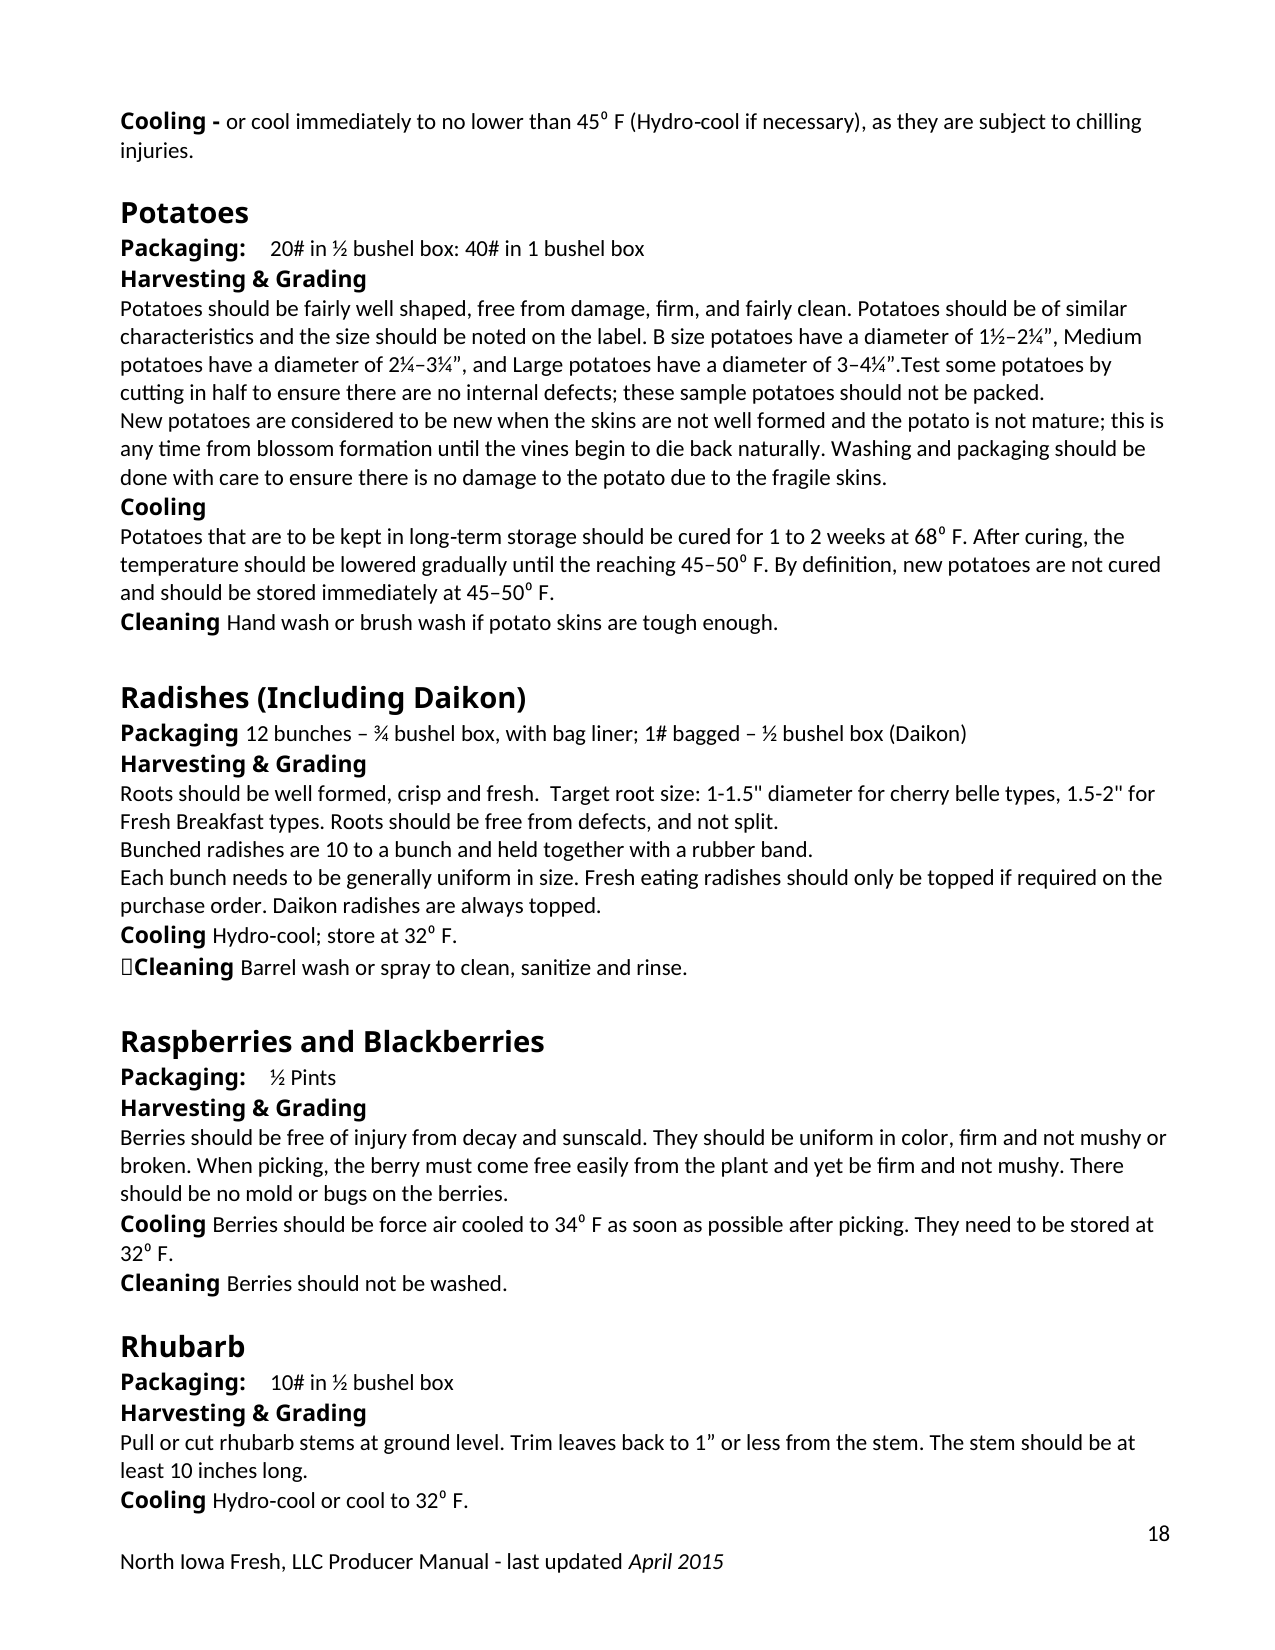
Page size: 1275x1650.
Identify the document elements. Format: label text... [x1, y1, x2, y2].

text Packaging 12 bunches – ¾ bushel box, with bag liner; 1# bagged – ½ bushel box (Daikon) [120, 717, 1170, 748]
text Roots should be well formed, crisp and fresh. Target root size: 1-1.5" diameter for cherry belle types, 1.5-2" for Fresh Breakfast types. Roots should be free from defects, and not split. [120, 779, 1170, 835]
text Potatoes [120, 192, 1170, 232]
text Harvesting & Grading [120, 263, 1170, 294]
text Cleaning Barrel wash or spray to clean, sanitize and rinse. [120, 950, 1170, 982]
text New potatoes are considered to be new when the skins are not well formed and the potato is not mature; this is any time from blossom formation until the vines begin to die back naturally. Washing and packaging should be done with care to ensure there is no damage to the potato due to the fragile skins. [120, 407, 1170, 491]
text Berries should be free of injury from decay and sunscald. They should be uniform in color, firm and not mushy or broken. When picking, the berry must come free easily from the plant and yet be firm and not mushy. There should be no mold or bugs on the berries. [120, 1123, 1170, 1208]
text Cooling - or cool immediately to no lower than 45⁰ F (Hydro‐cool if necessary), as they are subject to chilling injuries. [120, 105, 1170, 164]
text Each bunch needs to be generally uniform in size. Fresh eating radishes should only be topped if required on the purchase order. Daikon radishes are always topped. [120, 863, 1170, 919]
text Harvesting & Grading [120, 1092, 1170, 1123]
text Raspberries and Blackberries [120, 1021, 1170, 1061]
text Harvesting & Grading [120, 748, 1170, 779]
text Packaging: 10# in ½ bushel box [120, 1366, 1170, 1397]
text Cooling [120, 491, 1170, 522]
text Cooling Hydro‐cool; store at 32⁰ F. [120, 919, 1170, 950]
text Pull or cut rhubarb stems at ground level. Trim leaves back to 1” or less from the stem. The stem should be at least 10 inches long. [120, 1428, 1170, 1484]
text Potatoes should be fairly well shaped, free from damage, firm, and fairly clean. Potatoes should be of similar characteristics and the size should be noted on the label. B size potatoes have a diameter of 1½–2¼”, Medium potatoes have a diameter of 2¼–3¼”, and Large potatoes have a diameter of 3–4¼”.Test some potatoes by cutting in half to ensure there are no internal defects; these sample potatoes should not be packed. [120, 294, 1170, 407]
text Harvesting & Grading [120, 1397, 1170, 1428]
text Cooling Hydro‐cool or cool to 32⁰ F. [120, 1484, 1170, 1516]
text Cleaning Berries should not be washed. [120, 1267, 1170, 1298]
text Packaging: ½ Pints [120, 1061, 1170, 1092]
text Rhubarb [120, 1326, 1170, 1366]
text Bunched radishes are 10 to a bunch and held together with a rubber band. [120, 835, 1170, 863]
text Potatoes that are to be kept in long‐term storage should be cured for 1 to 2 weeks at 68⁰ F. After curing, the temperature should be lowered gradually until the reaching 45–50⁰ F. By definition, new potatoes are not cured and should be stored immediately at 45–50⁰ F. [120, 522, 1170, 606]
text Cleaning Hand wash or brush wash if potato skins are tough enough. [120, 606, 1170, 637]
text Radishes (Including Daikon) [120, 677, 1170, 717]
text Packaging: 20# in ½ bushel box: 40# in 1 bushel box [120, 232, 1170, 263]
text Cooling Berries should be force air cooled to 34⁰ F as soon as possible after picking. They need to be stored at 32⁰ F. [120, 1208, 1170, 1267]
